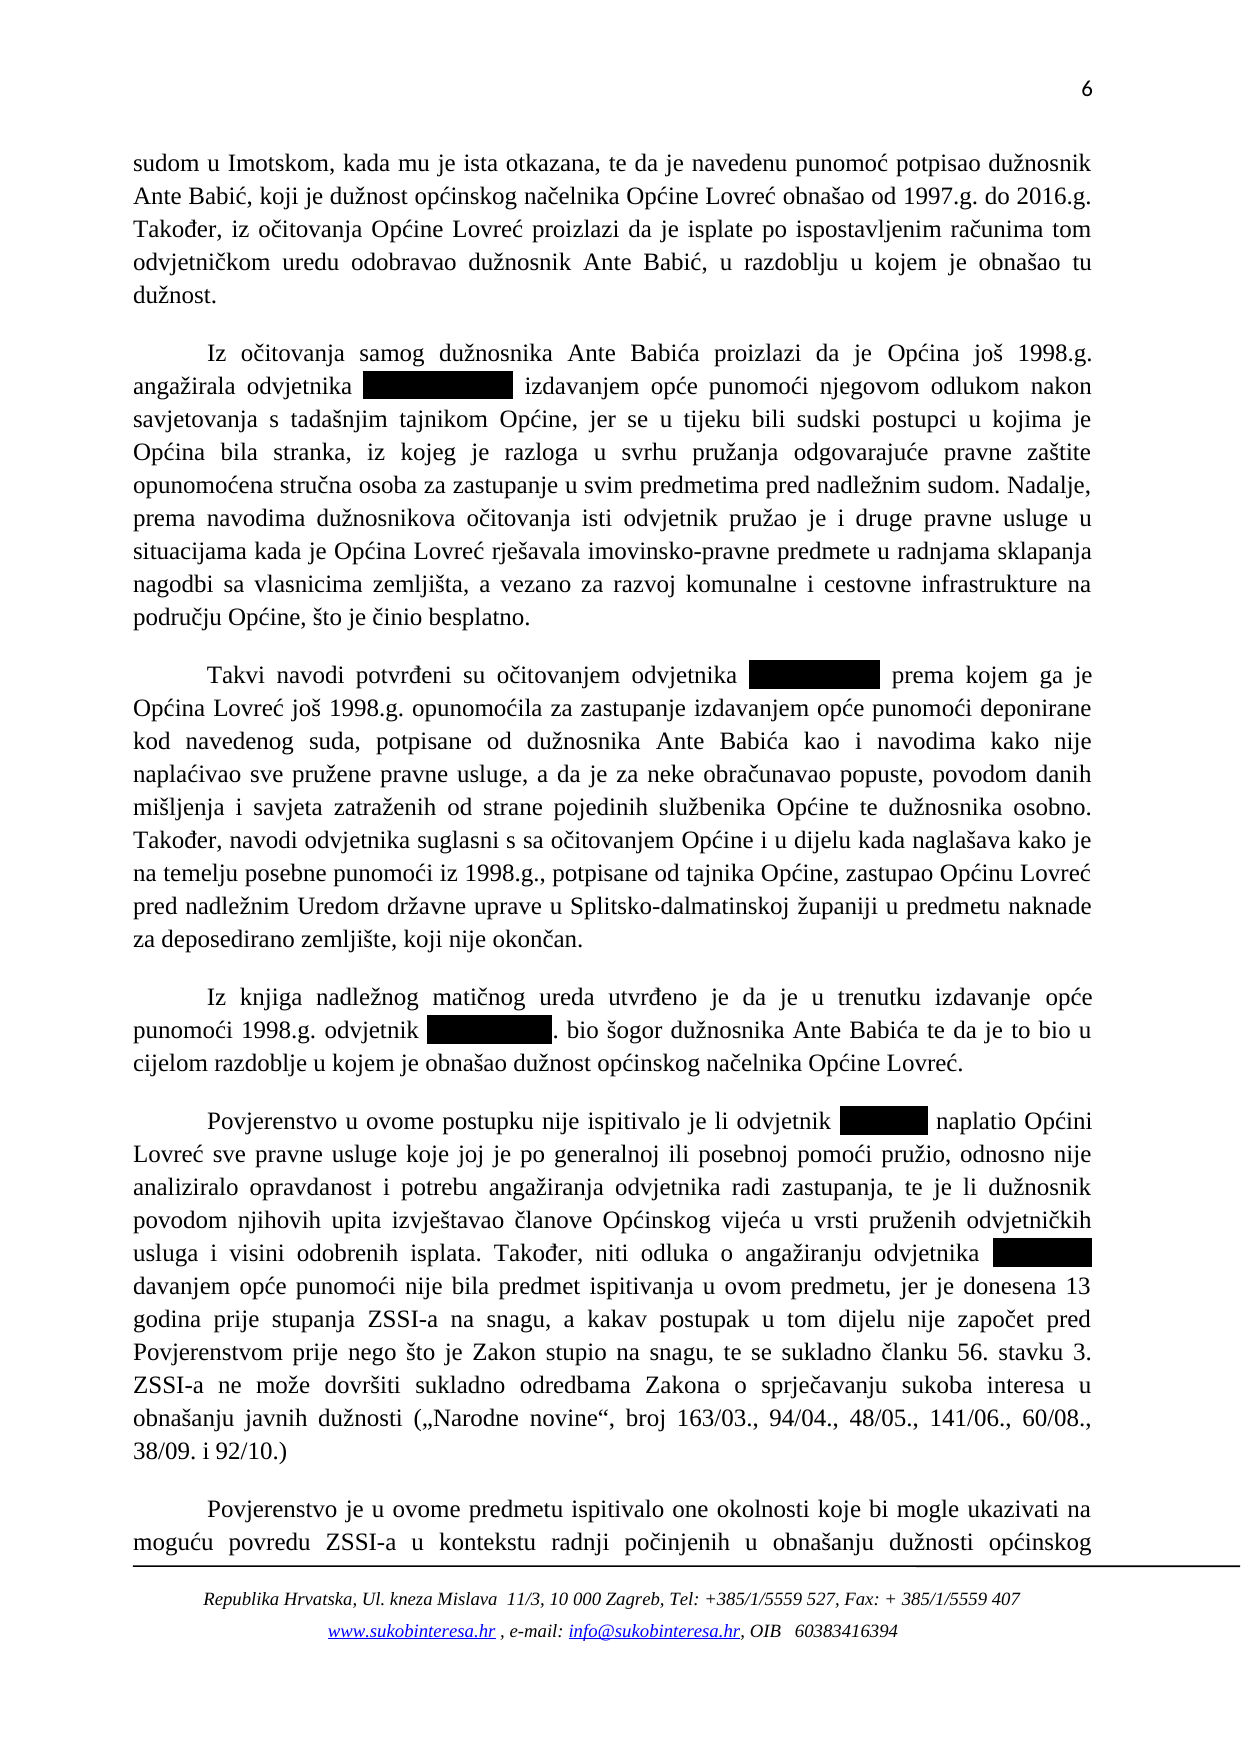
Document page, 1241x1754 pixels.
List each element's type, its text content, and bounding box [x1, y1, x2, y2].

text Takvi navodi potvrđeni su očitovanjem odvjetnika ……………. prema kojem ga je Općina Lovreć još 1998.g. opunomoćila za zastupanje izdavanjem opće punomoći deponirane kod navedenog suda, potpisane od dužnosnika Ante Babića kao i navodima kako nije naplaćivao sve pružene pravne usluge, a da je za neke obračunavao popuste, povodom danih mišljenja i savjeta zatraženih od strane pojedinih službenika Općine te dužnosnika osobno. Također, navodi odvjetnika suglasni s sa očitovanjem Općine i u dijelu kada naglašava kako je na temelju posebne punomoći iz 1998.g., potpisane od tajnika Općine, zastupao Općinu Lovreć pred nadležnim Uredom državne uprave u Splitsko-dalmatinskoj županiji u predmetu naknade za deposedirano zemljište, koji nije okončan. [133, 660, 1092, 953]
text Povjerenstvo u ovome postupku nije ispitivalo je li odvjetnik ……….. naplatio Općini Lovreć sve pravne usluge koje joj je po generalnoj ili posebnoj pomoći pružio, odnosno nije analiziralo opravdanost i potrebu angažiranja odvjetnika radi zastupanja, te je li dužnosnik povodom njihovih upita izvještavao članove Općinskog vijeća u vrsti pruženih odvjetničkih usluga i visini odobrenih isplata. Također, niti odluka o angažiranju odvjetnika ………… davanjem opće punomoći nije bila predmet ispitivanja u ovom predmetu, jer je donesena 13 godina prije stupanja ZSSI-a na snagu, a kakav postupak u tom dijelu nije započet pred Povjerenstvom prije nego što je Zakon stupio na snagu, te se sukladno članku 56. stavku 3. ZSSI-a ne može dovršiti sukladno odredbama Zakona o sprječavanju sukoba interesa u obnašanju javnih dužnosti („Narodne novine“, broj 163/03., 94/04., 48/05., 141/06., 60/08., 38/09. i 92/10.) [133, 1106, 1092, 1338]
text Iz očitovanja samog dužnosnika Ante Babića proizlazi da je Općina još 1998.g. angažirala odvjetnika ……………… izdavanjem opće punomoći njegovom odlukom nakon savjetovanja s tadašnjim tajnikom Općine, jer se u tijeku bili sudski postupci u kojima je Općina bila stranka, iz kojeg je razloga u svrhu pružanja odgovarajuće pravne zaštite opunomoćena stručna osoba za zastupanje u svim predmetima pred nadležnim sudom. Nadalje, prema navodima dužnosnikova očitovanja isti odvjetnik pružao je i druge pravne usluge u situacijama kada je Općina Lovreć rješavala imovinsko-pravne predmete u radnjama sklapanja nagodbi sa vlasnicima zemljišta, a vezano za razvoj komunalne i cestovne infrastrukture na području Općine, što je činio besplatno. [133, 338, 1092, 631]
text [133, 1494, 1092, 1556]
text Iz knjiga nadležnog matičnog ureda utvrđeno je da je u trenutku izdavanje opće punomoći 1998.g. odvjetnik ……………. bio šogor dužnosnika Ante Babića te da je to bio u cijelom razdoblje u kojem je obnašao dužnost općinskog načelnika Općine Lovreć. [133, 982, 1092, 1077]
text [133, 148, 1092, 308]
